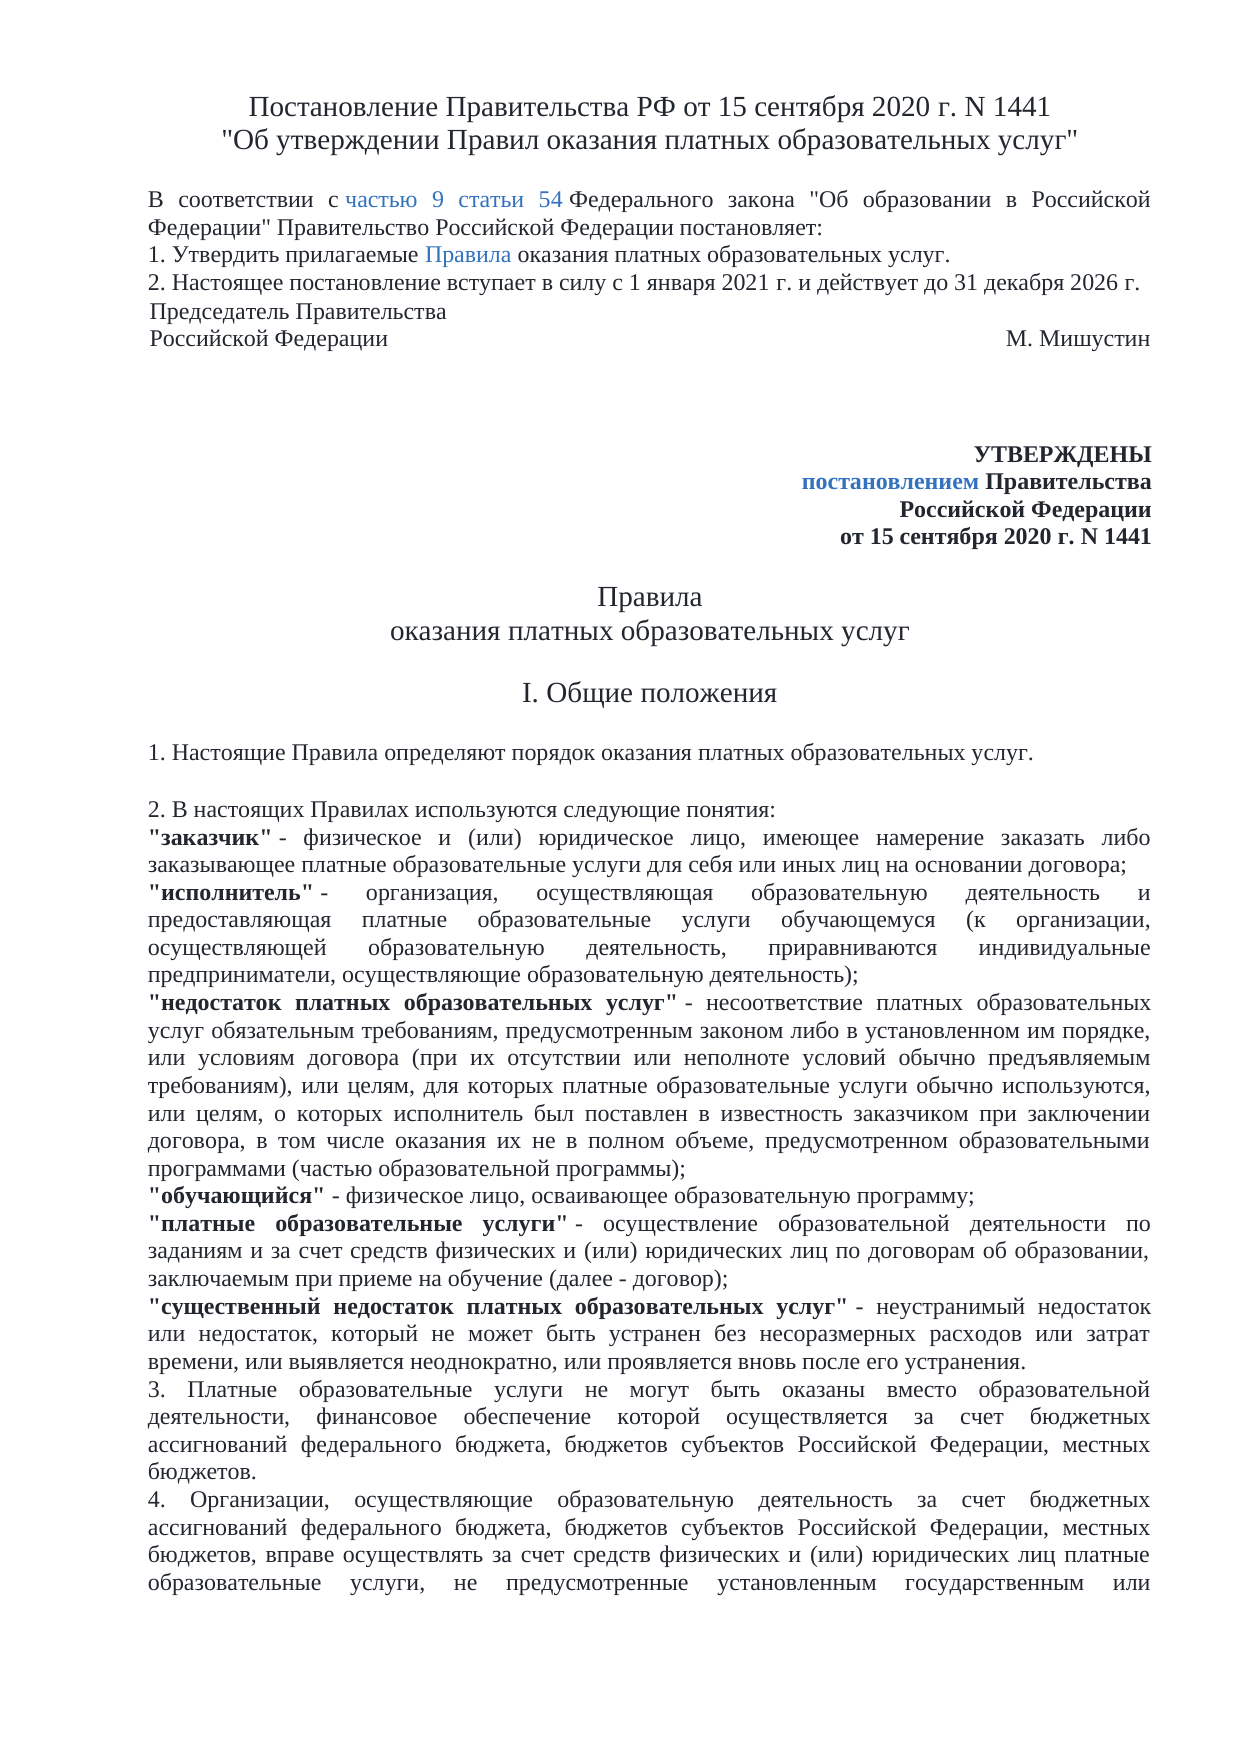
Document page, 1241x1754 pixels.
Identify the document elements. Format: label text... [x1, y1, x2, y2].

text "заказчик" - физическое и (или) юридическое лицо, имеющее намерение заказать либо заказывающее платные образовательные услуги для себя или иных лиц на основании договора; [148, 822, 1152, 878]
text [148, 1485, 1152, 1595]
text Постановление Правительства РФ от 15 сентября 2020 г. N 1441 "Об утверждении Правил оказания платных образовательных услуг" [148, 89, 1152, 156]
text 2. В настоящих Правилах используются следующие понятия: [148, 795, 1152, 822]
text 1. Настоящие Правила определяют порядок оказания платных образовательных услуг. [148, 738, 1152, 766]
text "платные образовательные услуги" - осуществление образовательной деятельности по заданиям и за счет средств физических и (или) юридических лиц по договорам об образовании, заключаемым при приеме на обучение (далее - договор); [148, 1209, 1152, 1292]
text 1. Утвердить прилагаемые Правила оказания платных образовательных услуг. [148, 240, 1152, 268]
text УТВЕРЖДЕНЫ постановлением Правительства Российской Федерации от 15 сентября 2020 г. N 1441 [148, 439, 1152, 550]
text "обучающийся" - физическое лицо, осваивающее образовательную программу; [148, 1181, 1152, 1209]
text В соответствии с частью 9 статьи 54 Федерального закона "Об образовании в Российской Федерации" Правительство Российской Федерации постановляет: [148, 185, 1152, 240]
text Правила оказания платных образовательных услуг [148, 579, 1152, 646]
text 2. Настоящее постановление вступает в силу с 1 января 2021 г. и действует до 31 декабря 2026 г. [148, 268, 1152, 295]
table_header М. Мишустин [817, 295, 1152, 354]
text "недостаток платных образовательных услуг" - несоответствие платных образовательных услуг обязательным требованиям, предусмотренным законом либо в установленном им порядке, или условиям договора (при их отсутствии или неполноте условий обычно предъявляемым требованиям), или целям, для которых платные образовательные услуги обычно используются, или целям, о которых исполнитель был поставлен в известность заказчиком при заключении договора, в том числе оказания их не в полном объеме, предусмотренном образовательными программами (частью образовательной программы); [148, 988, 1152, 1181]
text "существенный недостаток платных образовательных услуг" - неустранимый недостаток или недостаток, который не может быть устранен без несоразмерных расходов или затрат времени, или выявляется неоднократно, или проявляется вновь после его устранения. [148, 1292, 1152, 1374]
text I. Общие положения [148, 675, 1152, 709]
text 3. Платные образовательные услуги не могут быть оказаны вместо образовательной деятельности, финансовое обеспечение которой осуществляется за счет бюджетных ассигнований федерального бюджета, бюджетов субъектов Российской Федерации, местных бюджетов. [148, 1374, 1152, 1485]
text "исполнитель" - организация, осуществляющая образовательную деятельность и предоставляющая платные образовательные услуги обучающемуся (к организации, осуществляющей образовательную деятельность, приравниваются индивидуальные предприниматели, осуществляющие образовательную деятельность); [148, 878, 1152, 988]
table_header Председатель Правительства Российской Федерации [148, 295, 817, 354]
